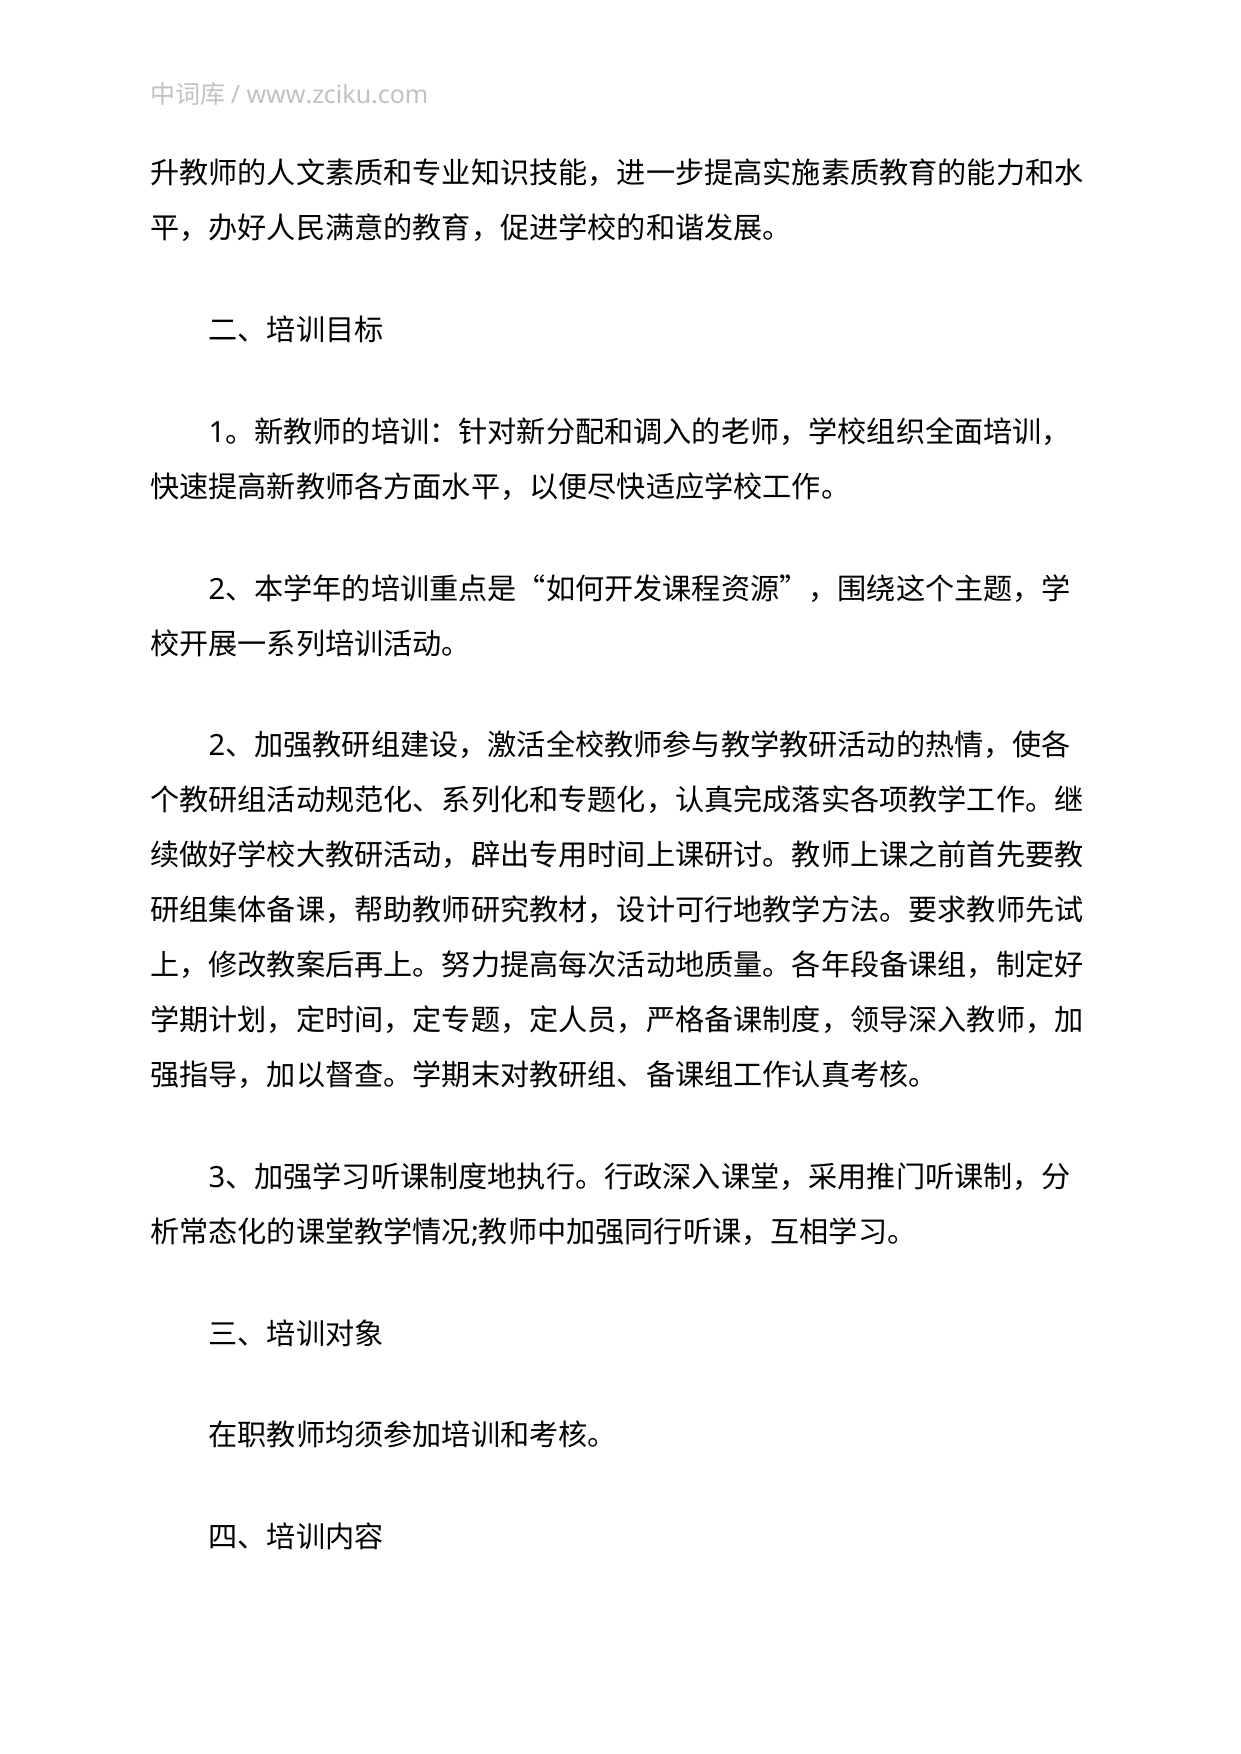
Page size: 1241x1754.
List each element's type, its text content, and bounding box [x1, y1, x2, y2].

text 2、本学年的培训重点是“如何开发课程资源”，围绕这个主题，学校开展一系列培训活动。 [150, 565, 1090, 662]
text 三、培训对象 [150, 1310, 1090, 1352]
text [150, 150, 1090, 247]
text 3、加强学习听课制度地执行。行政深入课堂，采用推门听课制，分析常态化的课堂教学情况;教师中加强同行听课，互相学习。 [150, 1153, 1090, 1251]
text 2、加强教研组建设，激活全校教师参与教学教研活动的热情，使各个教研组活动规范化、系列化和专题化，认真完成落实各项教学工作。继续做好学校大教研活动，辟出专用时间上课研讨。教师上课之前首先要教研组集体备课，帮助教师研究教材，设计可行地教学方法。要求教师先试上，修改教案后再上。努力提高每次活动地质量。各年段备课组，制定好学期计划，定时间，定专题，定人员，严格备课制度，领导深入教师，加强指导，加以督查。学期末对教研组、备课组工作认真考核。 [150, 722, 1090, 1094]
text 四、培训内容 [150, 1514, 1090, 1556]
text 在职教师均须参加培训和考核。 [150, 1412, 1090, 1454]
text 二、培训目标 [150, 307, 1090, 349]
text 1。新教师的培训：针对新分配和调入的老师，学校组织全面培训，快速提高新教师各方面水平，以便尽快适应学校工作。 [150, 408, 1090, 506]
